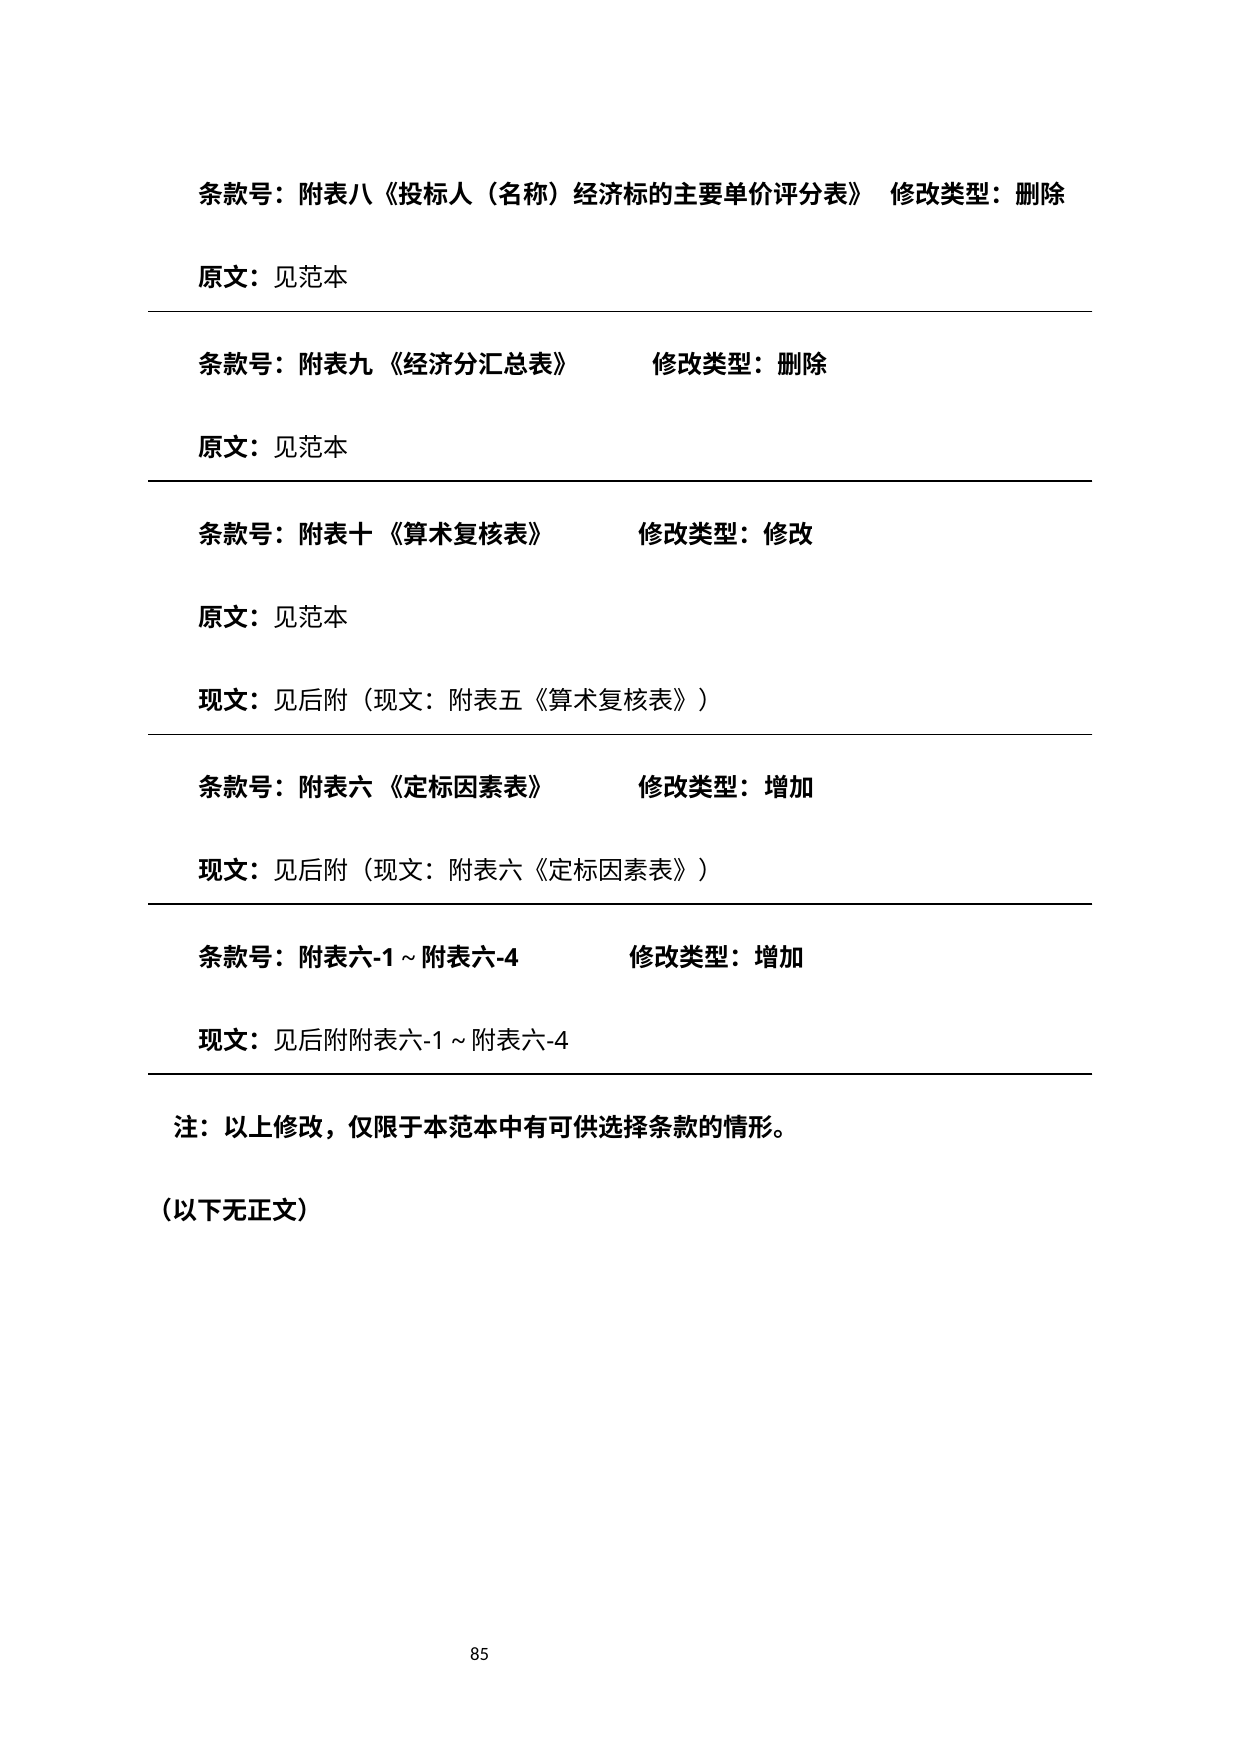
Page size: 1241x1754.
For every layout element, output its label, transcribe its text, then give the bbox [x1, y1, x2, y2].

text 现文：见后附（现文：附表六《定标因素表》） [148, 836, 1092, 903]
text 注：以上修改，仅限于本范本中有可供选择条款的情形。 [148, 1093, 1092, 1158]
text 现文：见后附附表六-1 ~ 附表六-4 [148, 1006, 1092, 1073]
text 原文：见范本 [148, 583, 1092, 648]
text 条款号：附表八《投标人（名称）经济标的主要单价评分表》 修改类型：删除 [148, 160, 1092, 225]
text （以下无正文） [148, 1176, 1092, 1241]
text 条款号：附表九 《经济分汇总表》 修改类型：删除 [148, 330, 1092, 395]
text 条款号：附表六 《定标因素表》 修改类型：增加 [148, 753, 1092, 818]
text 原文：见范本 [148, 243, 1092, 311]
text 现文：见后附（现文：附表五《算术复核表》） [148, 666, 1092, 734]
text 原文：见范本 [148, 413, 1092, 480]
text 条款号：附表六-1 ~ 附表六-4 修改类型：增加 [148, 923, 1092, 988]
text 条款号：附表十 《算术复核表》 修改类型：修改 [148, 500, 1092, 565]
